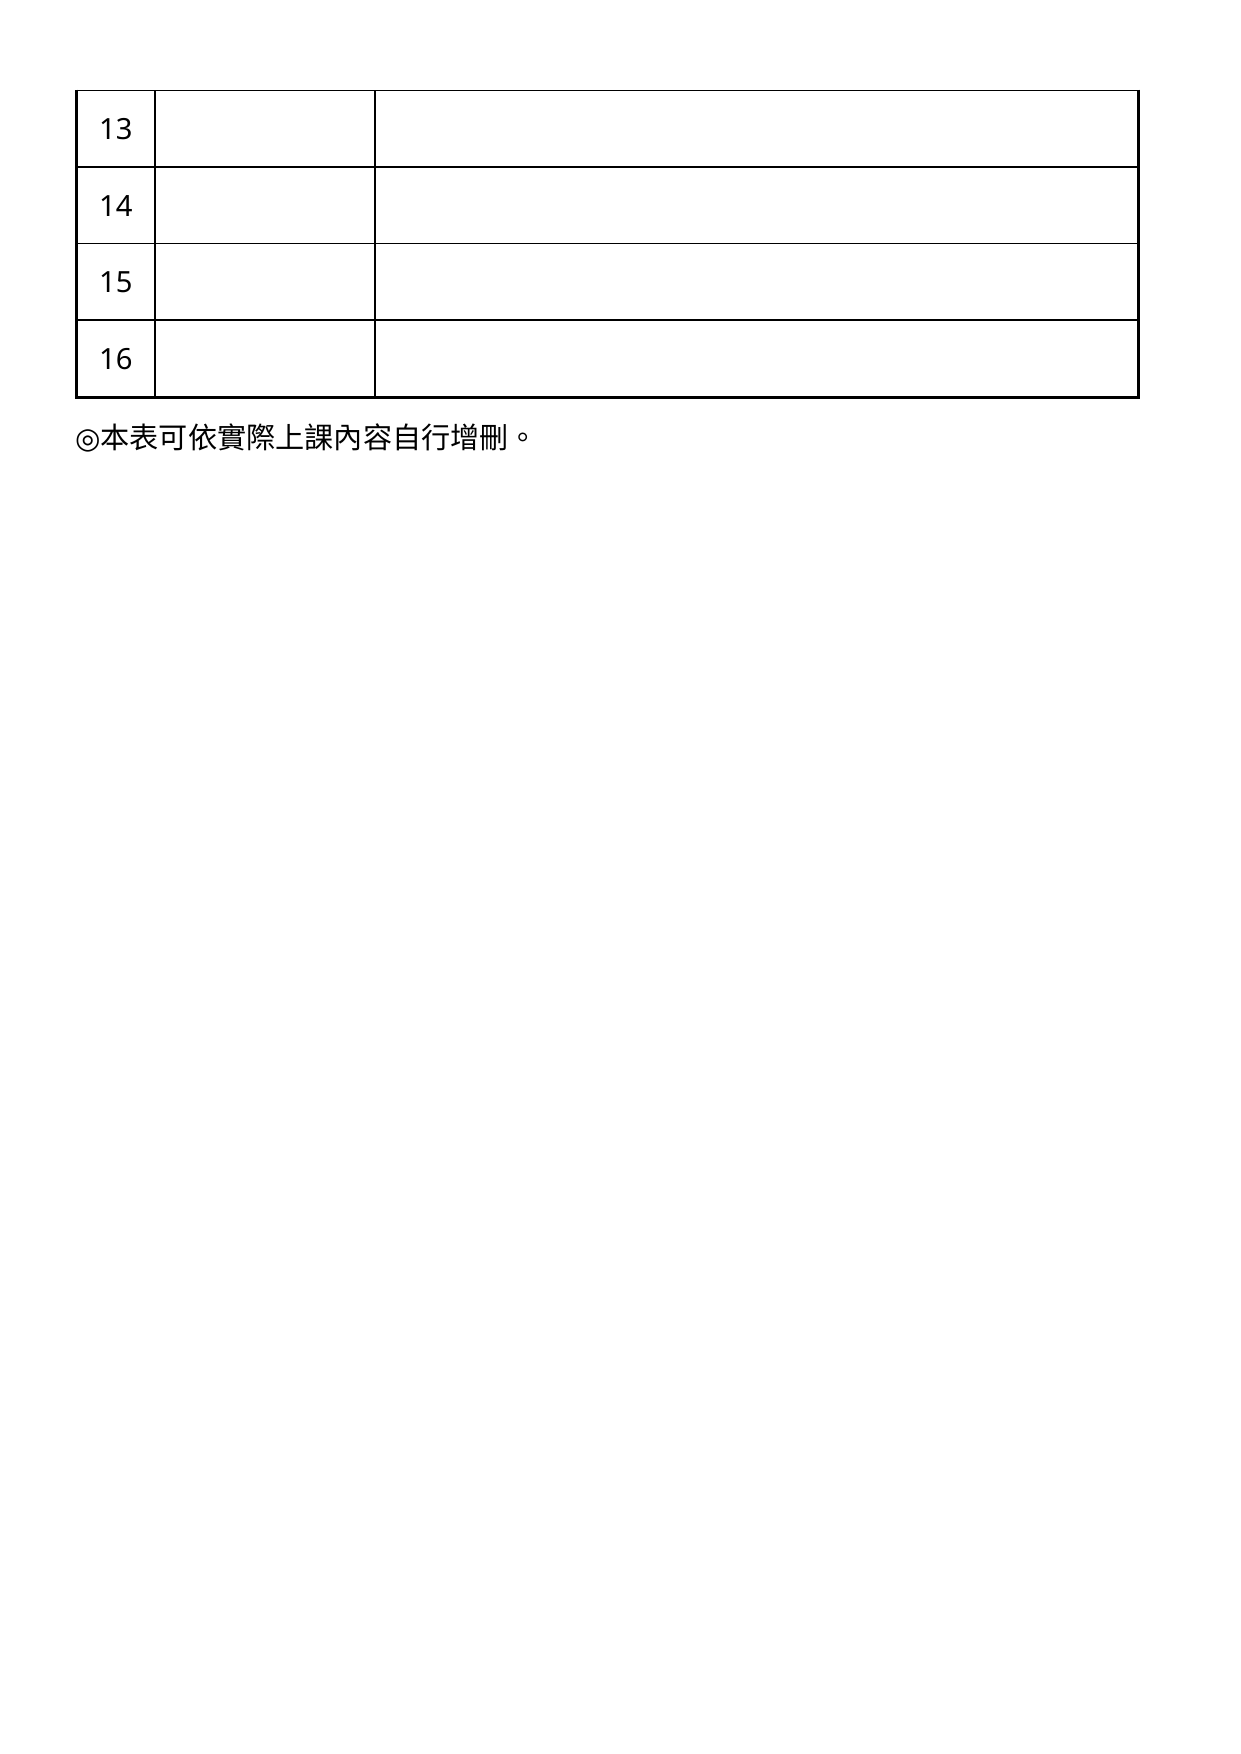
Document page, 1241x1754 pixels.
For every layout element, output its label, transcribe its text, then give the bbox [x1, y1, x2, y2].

table_cell [156, 321, 374, 396]
table_cell [376, 168, 1137, 243]
table_cell [376, 91, 1137, 166]
table_cell 14 [78, 168, 154, 243]
table_cell [376, 244, 1137, 319]
table_cell [156, 244, 374, 319]
table_cell [156, 91, 374, 166]
table_cell 16 [78, 321, 154, 396]
text ◎本表可依實際上課內容自行增刪。 [75, 399, 1165, 474]
table_cell [156, 168, 374, 243]
table_cell 15 [78, 244, 154, 319]
table_cell 13 [78, 91, 154, 166]
table_cell [376, 321, 1137, 396]
